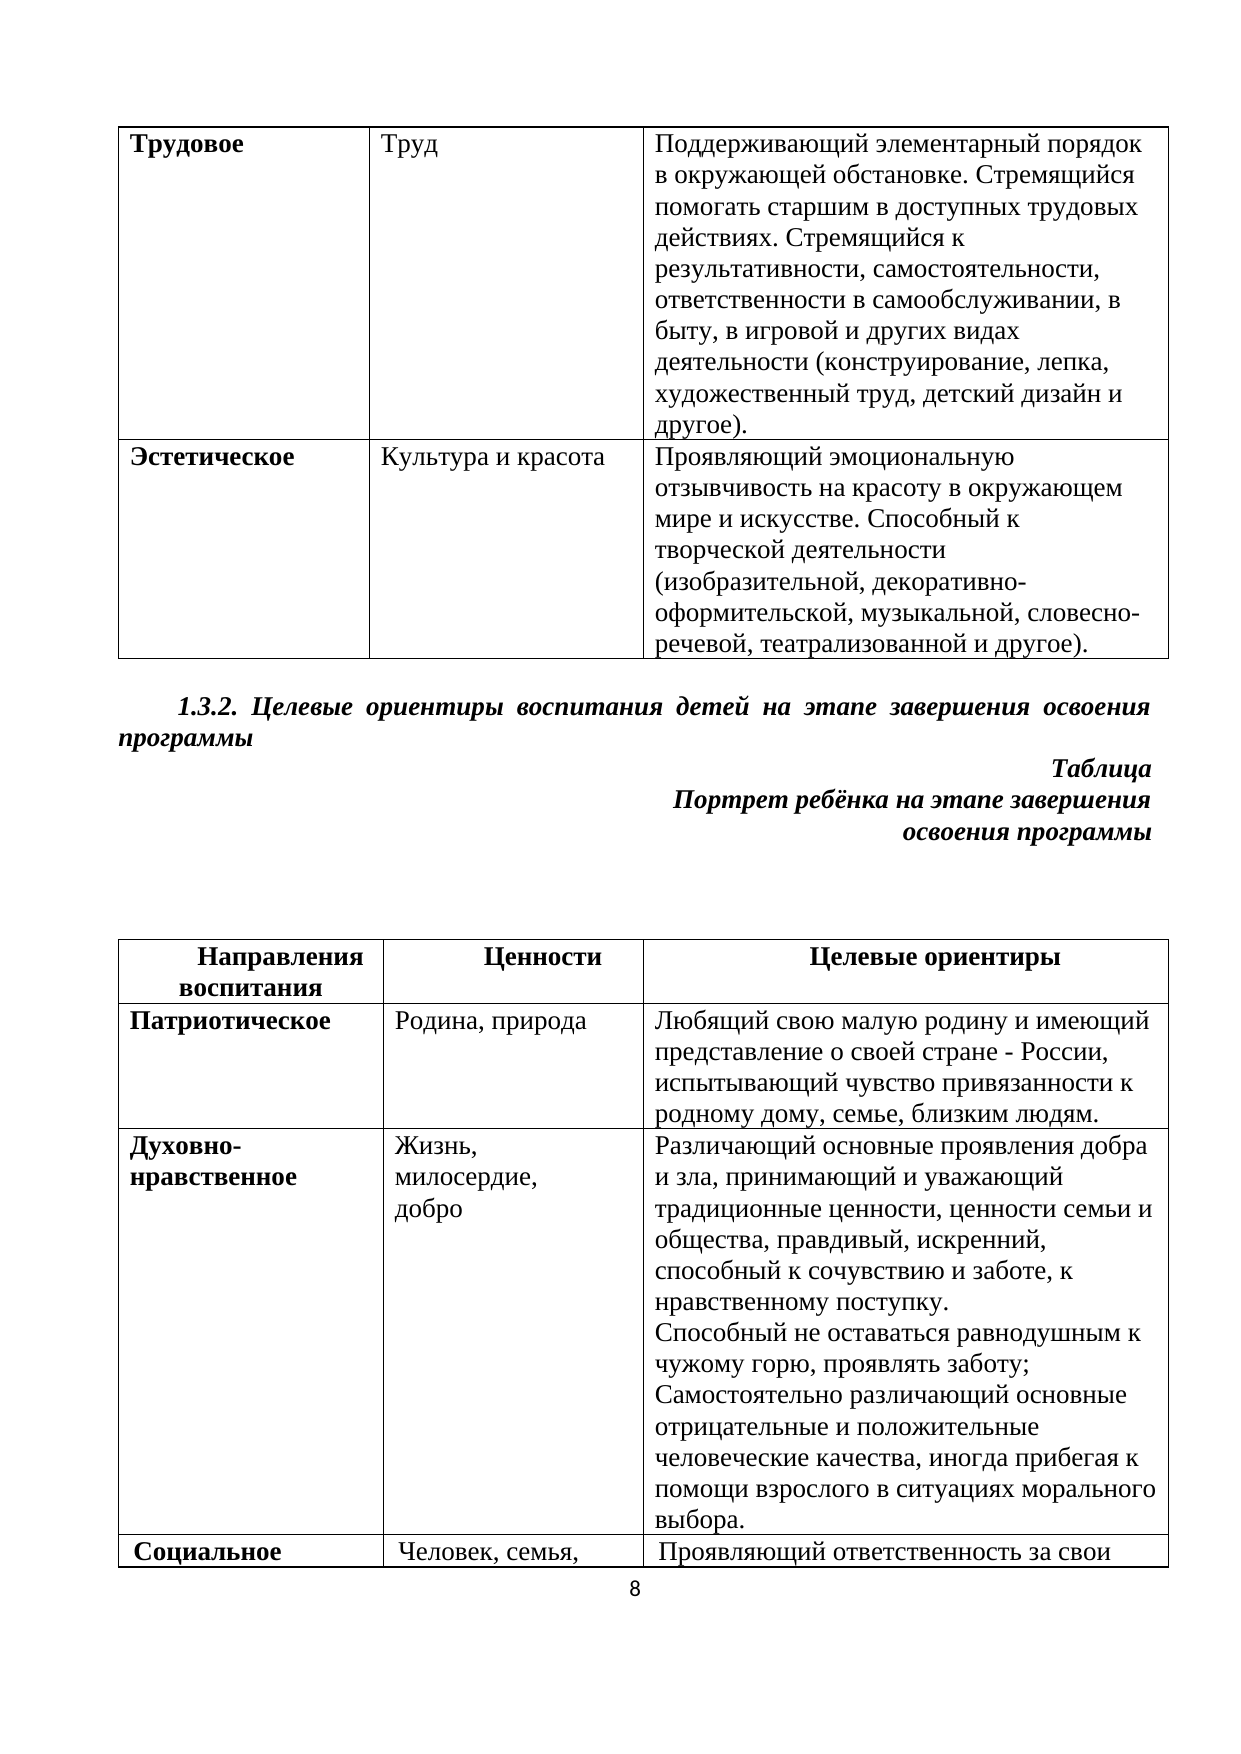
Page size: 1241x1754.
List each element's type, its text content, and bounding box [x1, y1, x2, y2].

table_cell Социальное [119, 1535, 383, 1566]
text Портрет ребёнка на этапе завершения [118, 784, 1152, 815]
text 1.3.2. Целевые ориентиры воспитания детей на этапе завершения освоения программы [118, 690, 1152, 752]
table_cell Проявляющий эмоциональную отзывчивость на красоту в окружающем мире и искусстве. Способный к творческой деятельности (изобразительной, декоративно-оформительской, музыкальной, словесно-речевой, театрализованной и другое). [644, 440, 1168, 658]
table_cell Родина, природа [384, 1004, 643, 1128]
table_cell Жизнь, милосердие, добро [384, 1129, 643, 1534]
table_cell Труд [370, 128, 643, 439]
text освоения программы [118, 815, 1152, 846]
table_header Направления воспитания [119, 940, 383, 1003]
table_cell Культура и красота [370, 440, 643, 658]
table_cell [644, 1535, 1168, 1566]
table_cell Эстетическое [119, 440, 369, 658]
text Таблица [118, 752, 1152, 784]
table_cell Любящий свою малую родину и имеющий представление о своей стране - России, испытывающий чувство привязанности к родному дому, семье, близким людям. [644, 1004, 1168, 1128]
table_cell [384, 1535, 643, 1566]
table_cell Трудовое [119, 128, 369, 439]
table_header Ценности [384, 940, 643, 1003]
table_header Целевые ориентиры [644, 940, 1168, 1003]
table_cell Духовно-нравственное [119, 1129, 383, 1534]
table_cell Различающий основные проявления добра и зла, принимающий и уважающий традиционные ценности, ценности семьи и общества, правдивый, искренний, способный к сочувствию и заботе, к нравственному поступку. Способный не оставаться равнодушным к чужому горю, проявлять заботу; Самостоятельно различающий основные отрицательные и положительные человеческие качества, иногда прибегая к помощи взрослого в ситуациях морального выбора. [644, 1129, 1168, 1534]
table_cell Патриотическое [119, 1004, 383, 1128]
table_cell Поддерживающий элементарный порядок в окружающей обстановке. Стремящийся помогать старшим в доступных трудовых действиях. Стремящийся к результативности, самостоятельности, ответственности в самообслуживании, в быту, в игровой и других видах деятельности (конструирование, лепка, художественный труд, детский дизайн и другое). [644, 128, 1168, 439]
